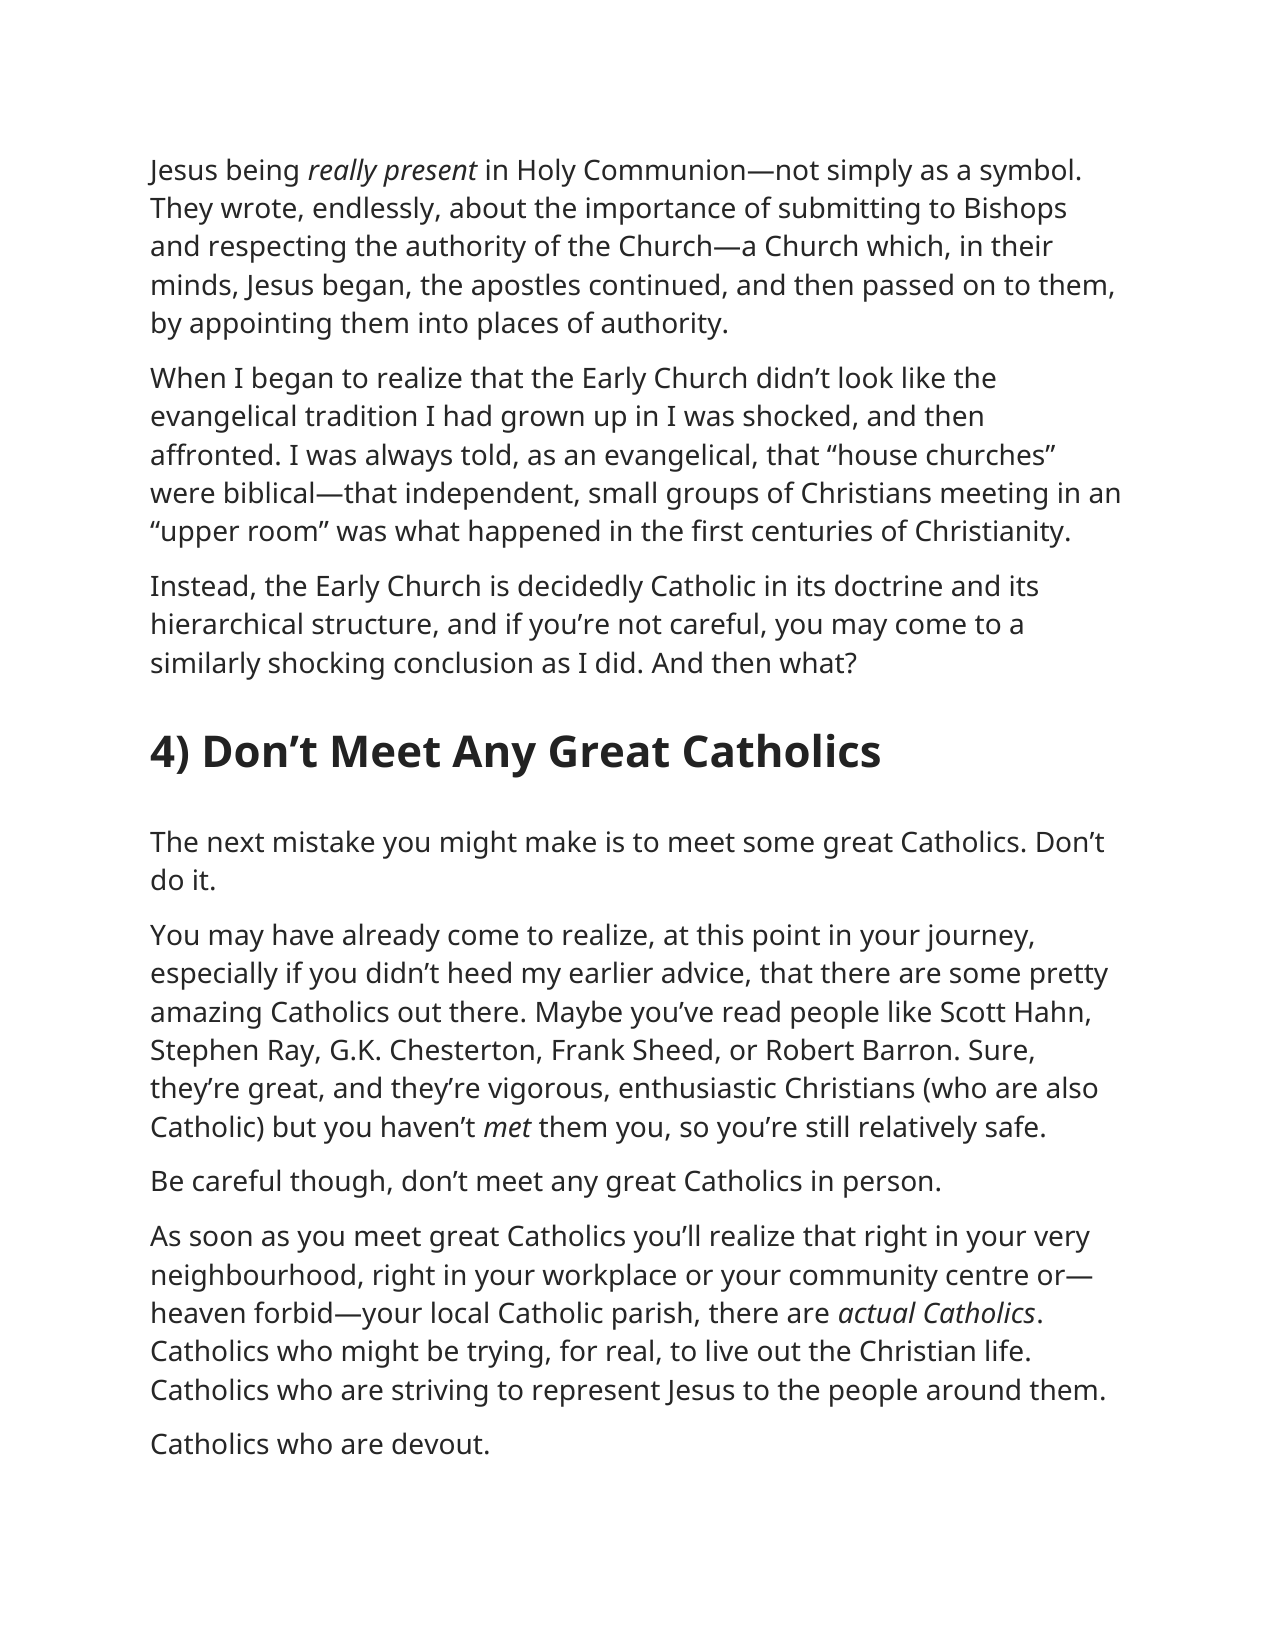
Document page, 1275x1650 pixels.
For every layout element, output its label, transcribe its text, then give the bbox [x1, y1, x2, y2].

text The next mistake you might make is to meet some great Catholics. Don’t do it. [150, 822, 1125, 899]
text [150, 150, 1125, 342]
text When I began to realize that the Early Church didn’t look like the evangelical tradition I had grown up in I was shocked, and then affronted. I was always told, as an evangelical, that “house churches” were biblical—that independent, small groups of Christians meeting in an “upper room” was what happened in the first centuries of Christianity. [150, 358, 1125, 550]
text 4) Don’t Meet Any Great Catholics [150, 720, 1125, 780]
text Catholics who are devout. [150, 1424, 1125, 1463]
text Instead, the Early Church is decidedly Catholic in its doctrine and its hierarchical structure, and if you’re not careful, you may come to a similarly shocking conclusion as I did. And then what? [150, 566, 1125, 681]
text Be careful though, don’t meet any great Catholics in person. [150, 1162, 1125, 1200]
text You may have already come to realize, at this point in your journey, especially if you didn’t heed my earlier advice, that there are some pretty amazing Catholics out there. Maybe you’ve read people like Scott Hahn, Stephen Ray, G.K. Chesterton, Frank Sheed, or Robert Barron. Sure, they’re great, and they’re vigorous, enthusiastic Christians (who are also Catholic) but you haven’t met them you, so you’re still relatively safe. [150, 915, 1125, 1145]
text As soon as you meet great Catholics you’ll realize that right in your very neighbourhood, right in your workplace or your community centre or—heaven forbid—your local Catholic parish, there are actual Catholics. Catholics who might be trying, for real, to live out the Christian life. Catholics who are striving to represent Jesus to the people around them. [150, 1216, 1125, 1408]
